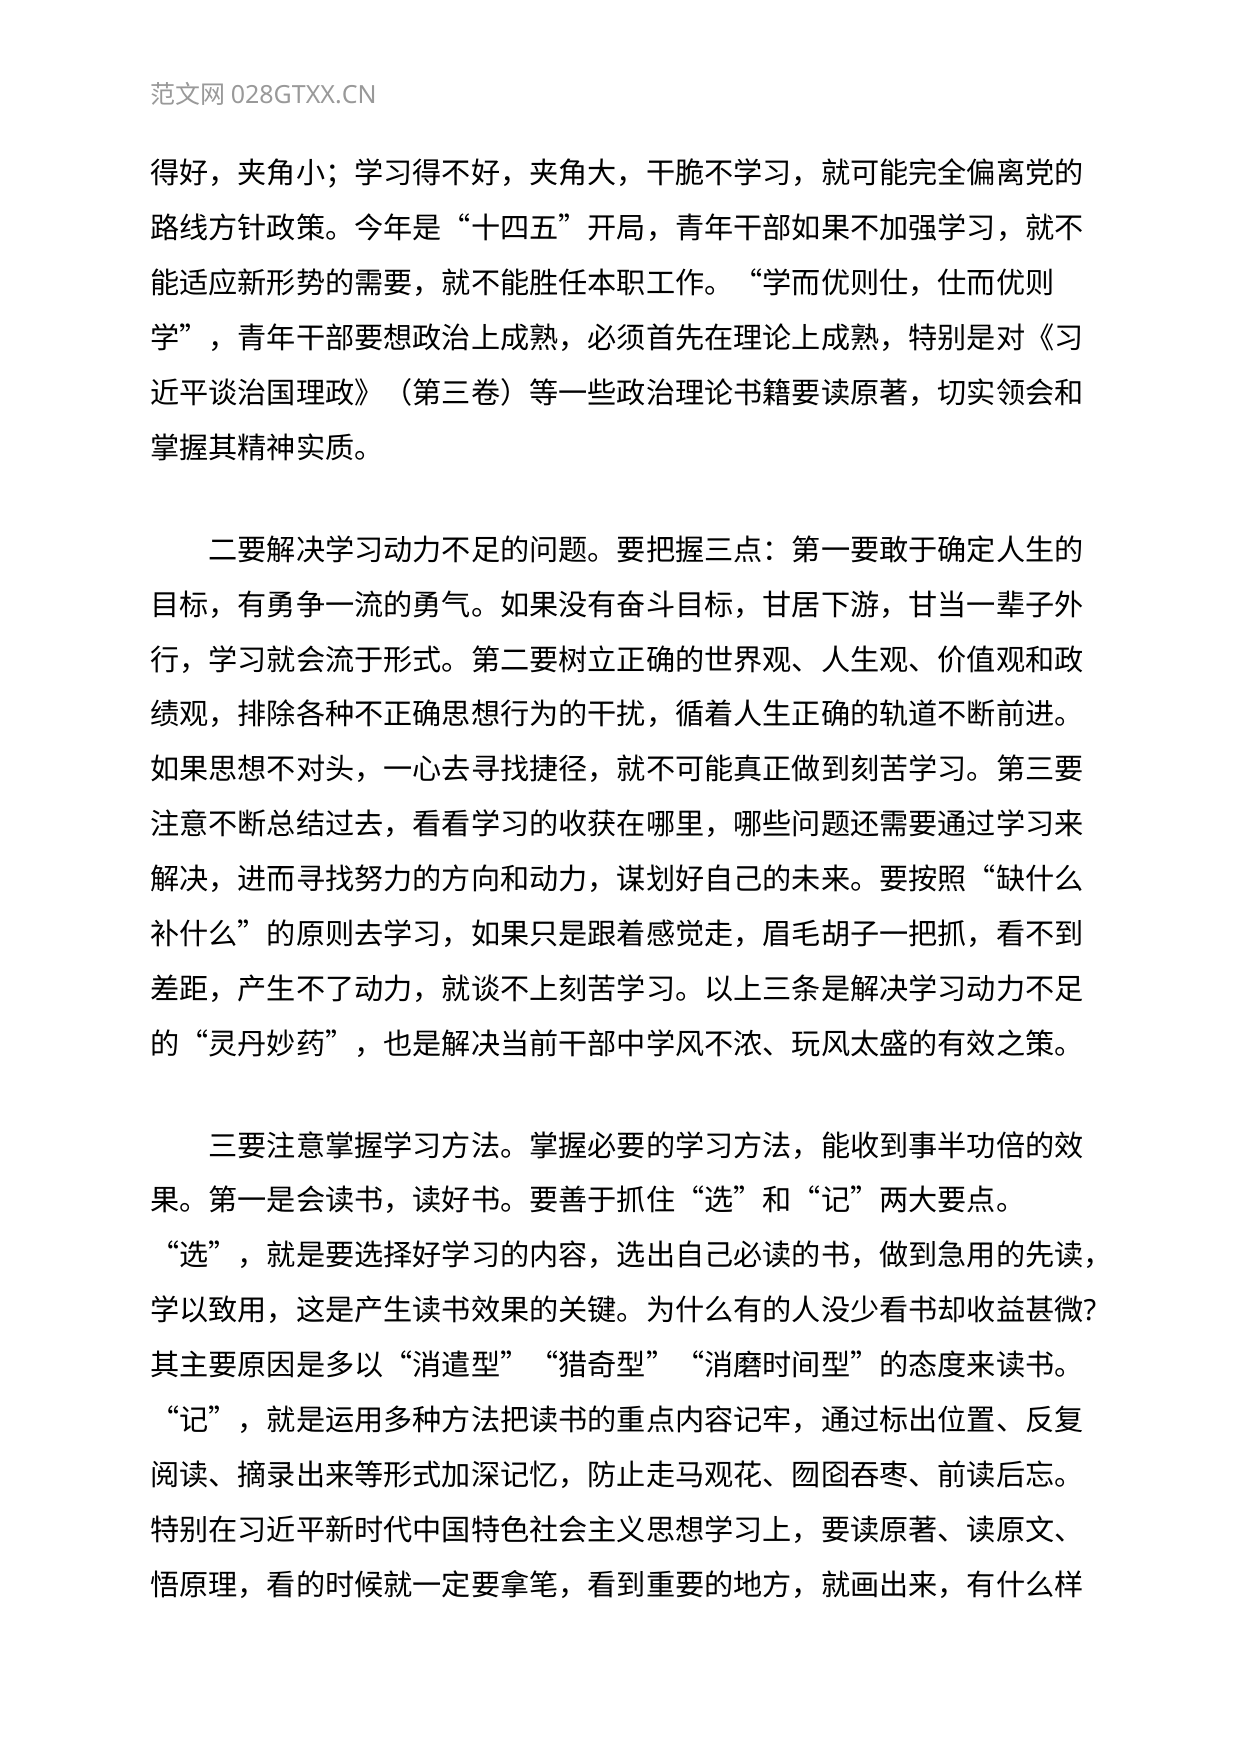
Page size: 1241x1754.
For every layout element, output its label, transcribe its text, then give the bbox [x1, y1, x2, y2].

text 二要解决学习动力不足的问题。要把握三点：第一要敢于确定人生的目标，有勇争一流的勇气。如果没有奋斗目标，甘居下游，甘当一辈子外行，学习就会流于形式。第二要树立正确的世界观、人生观、价值观和政绩观，排除各种不正确思想行为的干扰，循着人生正确的轨道不断前进。如果思想不对头，一心去寻找捷径，就不可能真正做到刻苦学习。第三要注意不断总结过去，看看学习的收获在哪里，哪些问题还需要通过学习来解决，进而寻找努力的方向和动力，谋划好自己的未来。要按照“缺什么补什么”的原则去学习，如果只是跟着感觉走，眉毛胡子一把抓，看不到差距，产生不了动力，就谈不上刻苦学习。以上三条是解决学习动力不足的“灵丹妙药”，也是解决当前干部中学风不浓、玩风太盛的有效之策。 [150, 526, 1090, 1063]
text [150, 150, 1090, 467]
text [150, 1122, 1090, 1604]
